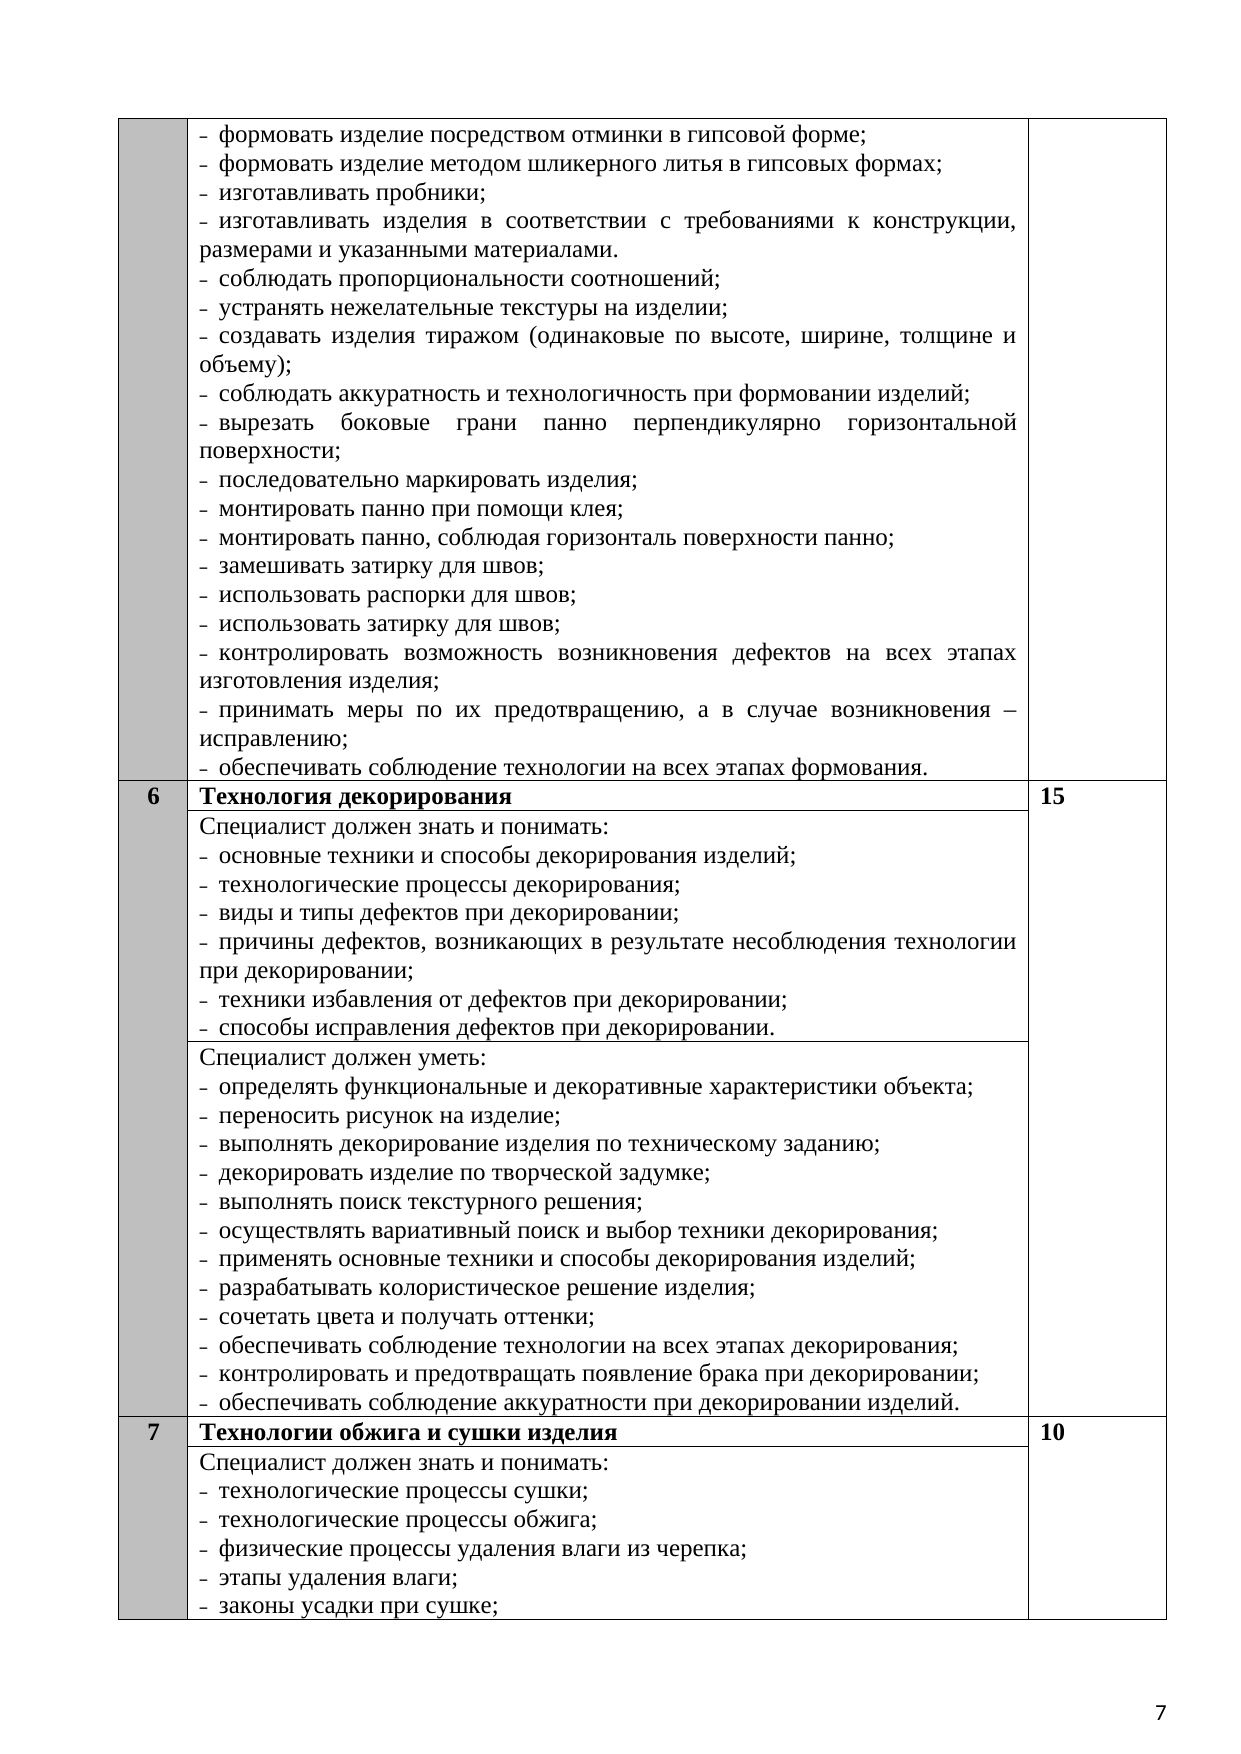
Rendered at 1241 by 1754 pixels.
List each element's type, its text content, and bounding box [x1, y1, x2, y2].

table_cell Специалист должен уметь: ˗ определять функциональные и декоративные характеристики объекта; ˗ переносить рисунок на изделие; ˗ выполнять декорирование изделия по техническому заданию; ˗ декорировать изделие по творческой задумке; ˗ выполнять поиск текстурного решения; ˗ осуществлять вариативный поиск и выбор техники декорирования; ˗ применять основные техники и способы декорирования изделий; ˗ разрабатывать колористическое решение изделия; ˗ сочетать цвета и получать оттенки; ˗ обеспечивать соблюдение технологии на всех этапах декорирования; ˗ контролировать и предотвращать появление брака при декорировании; ˗ обеспечивать соблюдение аккуратности при декорировании изделий. [188, 1042, 1028, 1416]
table_cell 7 [119, 1417, 187, 1619]
table_cell 10 [1029, 1417, 1166, 1619]
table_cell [188, 1447, 1028, 1619]
table_cell Технология декорирования [188, 781, 1028, 810]
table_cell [188, 119, 1028, 780]
table_cell Специалист должен знать и понимать: ˗ основные техники и способы декорирования изделий; ˗ технологические процессы декорирования; ˗ виды и типы дефектов при декорировании; ˗ причины дефектов, возникающих в результате несоблюдения технологии при декорировании; ˗ техники избавления от дефектов при декорировании; ˗ способы исправления дефектов при декорировании. [188, 811, 1028, 1041]
table_cell Технологии обжига и сушки изделия [188, 1417, 1028, 1446]
table_cell 6 [119, 781, 187, 1416]
table_cell 15 [1029, 781, 1166, 1416]
